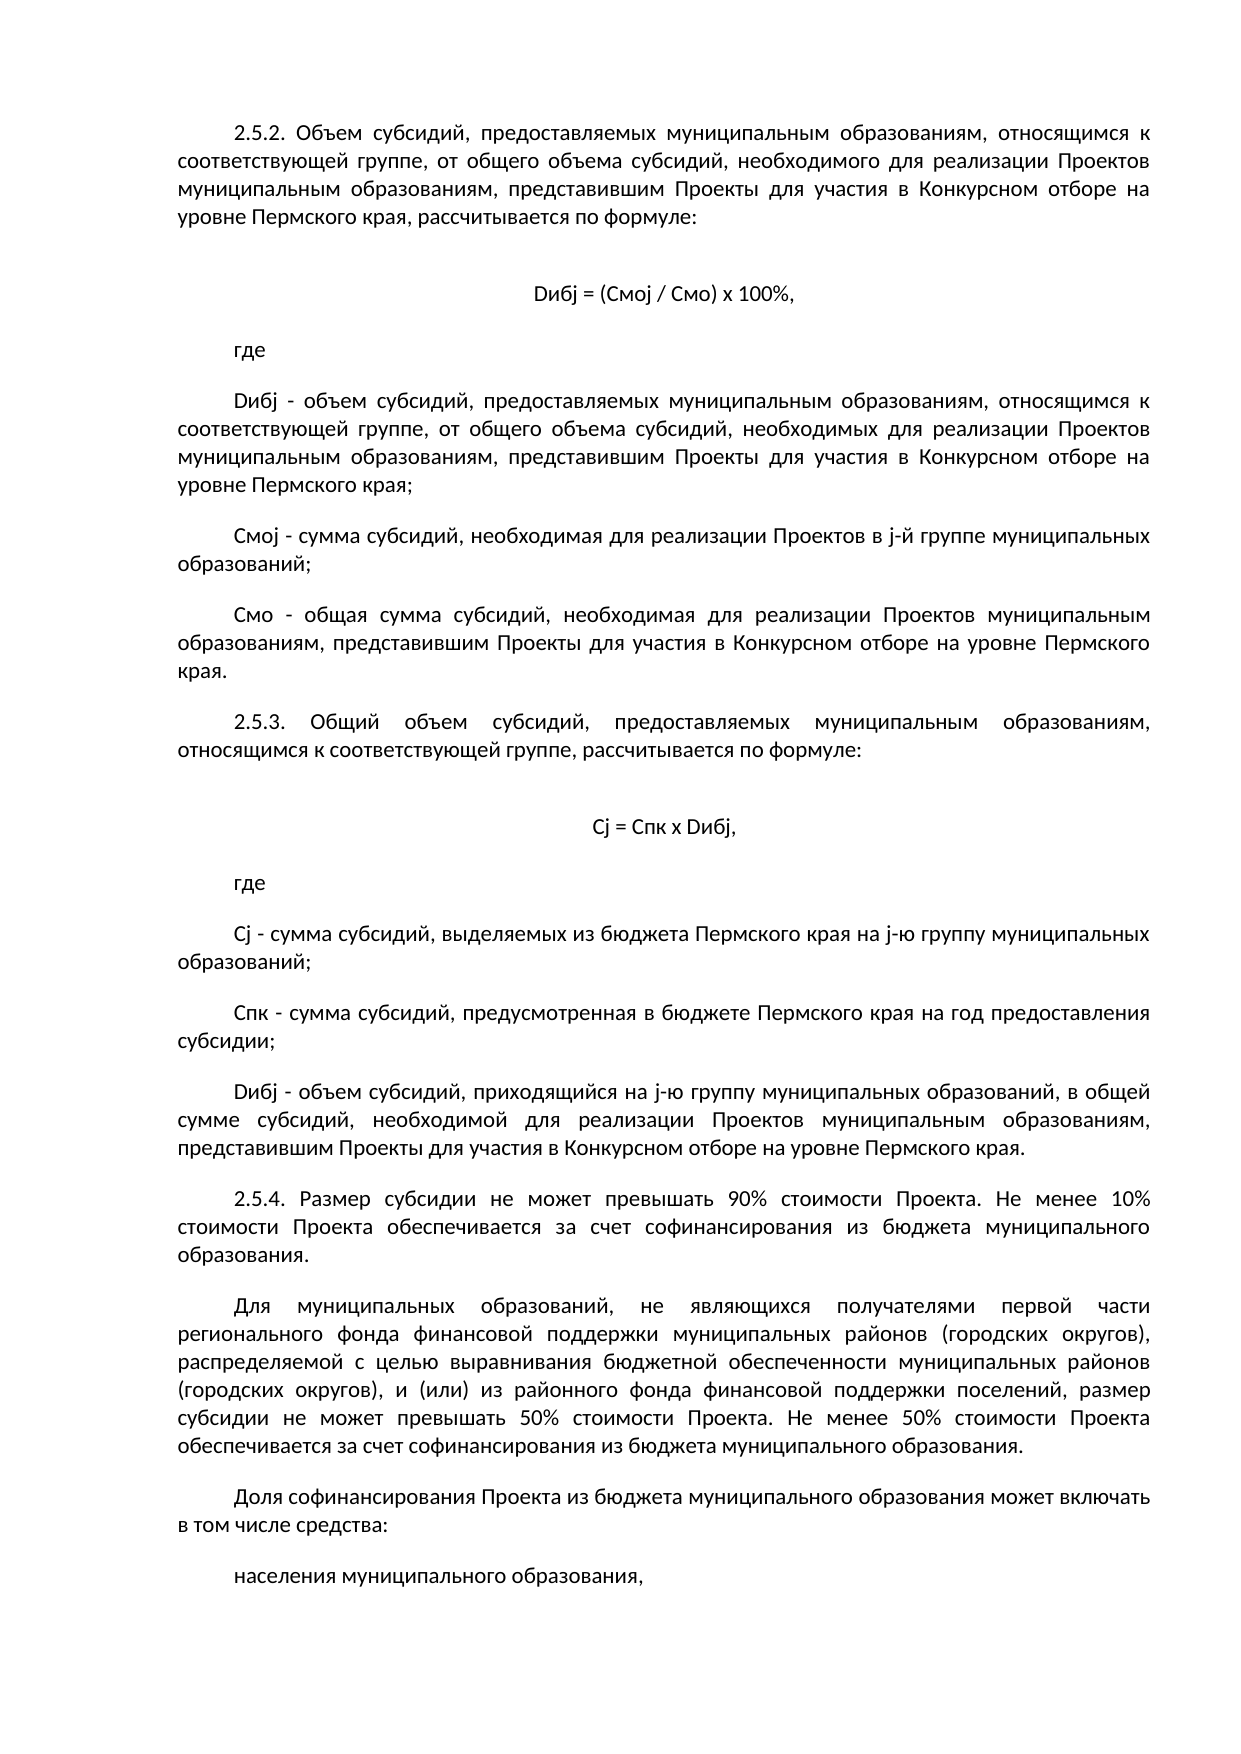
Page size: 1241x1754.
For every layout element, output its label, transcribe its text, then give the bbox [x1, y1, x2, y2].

text Сj = Спк x Dибj, [177, 812, 1152, 840]
text 2.5.2. Объем субсидий, предоставляемых муниципальным образованиям, относящимся к соответствующей группе, от общего объема субсидий, необходимого для реализации Проектов муниципальным образованиям, представившим Проекты для участия в Конкурсном отборе на уровне Пермского края, рассчитывается по формуле: [177, 118, 1152, 230]
text Смо - общая сумма субсидий, необходимая для реализации Проектов муниципальным образованиям, представившим Проекты для участия в Конкурсном отборе на уровне Пермского края. [177, 600, 1152, 684]
text Dибj - объем субсидий, приходящийся на j-ю группу муниципальных образований, в общей сумме субсидий, необходимой для реализации Проектов муниципальным образованиям, представившим Проекты для участия в Конкурсном отборе на уровне Пермского края. [177, 1077, 1152, 1161]
text Сj - сумма субсидий, выделяемых из бюджета Пермского края на j-ю группу муниципальных образований; [177, 919, 1152, 975]
text населения муниципального образования, [177, 1561, 1152, 1589]
text Спк - сумма субсидий, предусмотренная в бюджете Пермского края на год предоставления субсидии; [177, 998, 1152, 1054]
text Доля софинансирования Проекта из бюджета муниципального образования может включать в том числе средства: [177, 1482, 1152, 1538]
text 2.5.3. Общий объем субсидий, предоставляемых муниципальным образованиям, относящимся к соответствующей группе, рассчитывается по формуле: [177, 707, 1152, 763]
text где [177, 335, 1152, 363]
text где [177, 868, 1152, 896]
text Dибj = (Смоj / Смо) x 100%, [177, 279, 1152, 307]
text Для муниципальных образований, не являющихся получателями первой части регионального фонда финансовой поддержки муниципальных районов (городских округов), распределяемой с целью выравнивания бюджетной обеспеченности муниципальных районов (городских округов), и (или) из районного фонда финансовой поддержки поселений, размер субсидии не может превышать 50% стоимости Проекта. Не менее 50% стоимости Проекта обеспечивается за счет софинансирования из бюджета муниципального образования. [177, 1291, 1152, 1459]
text Смоj - сумма субсидий, необходимая для реализации Проектов в j-й группе муниципальных образований; [177, 521, 1152, 577]
text 2.5.4. Размер субсидии не может превышать 90% стоимости Проекта. Не менее 10% стоимости Проекта обеспечивается за счет софинансирования из бюджета муниципального образования. [177, 1184, 1152, 1268]
text Dибj - объем субсидий, предоставляемых муниципальным образованиям, относящимся к соответствующей группе, от общего объема субсидий, необходимых для реализации Проектов муниципальным образованиям, представившим Проекты для участия в Конкурсном отборе на уровне Пермского края; [177, 386, 1152, 498]
